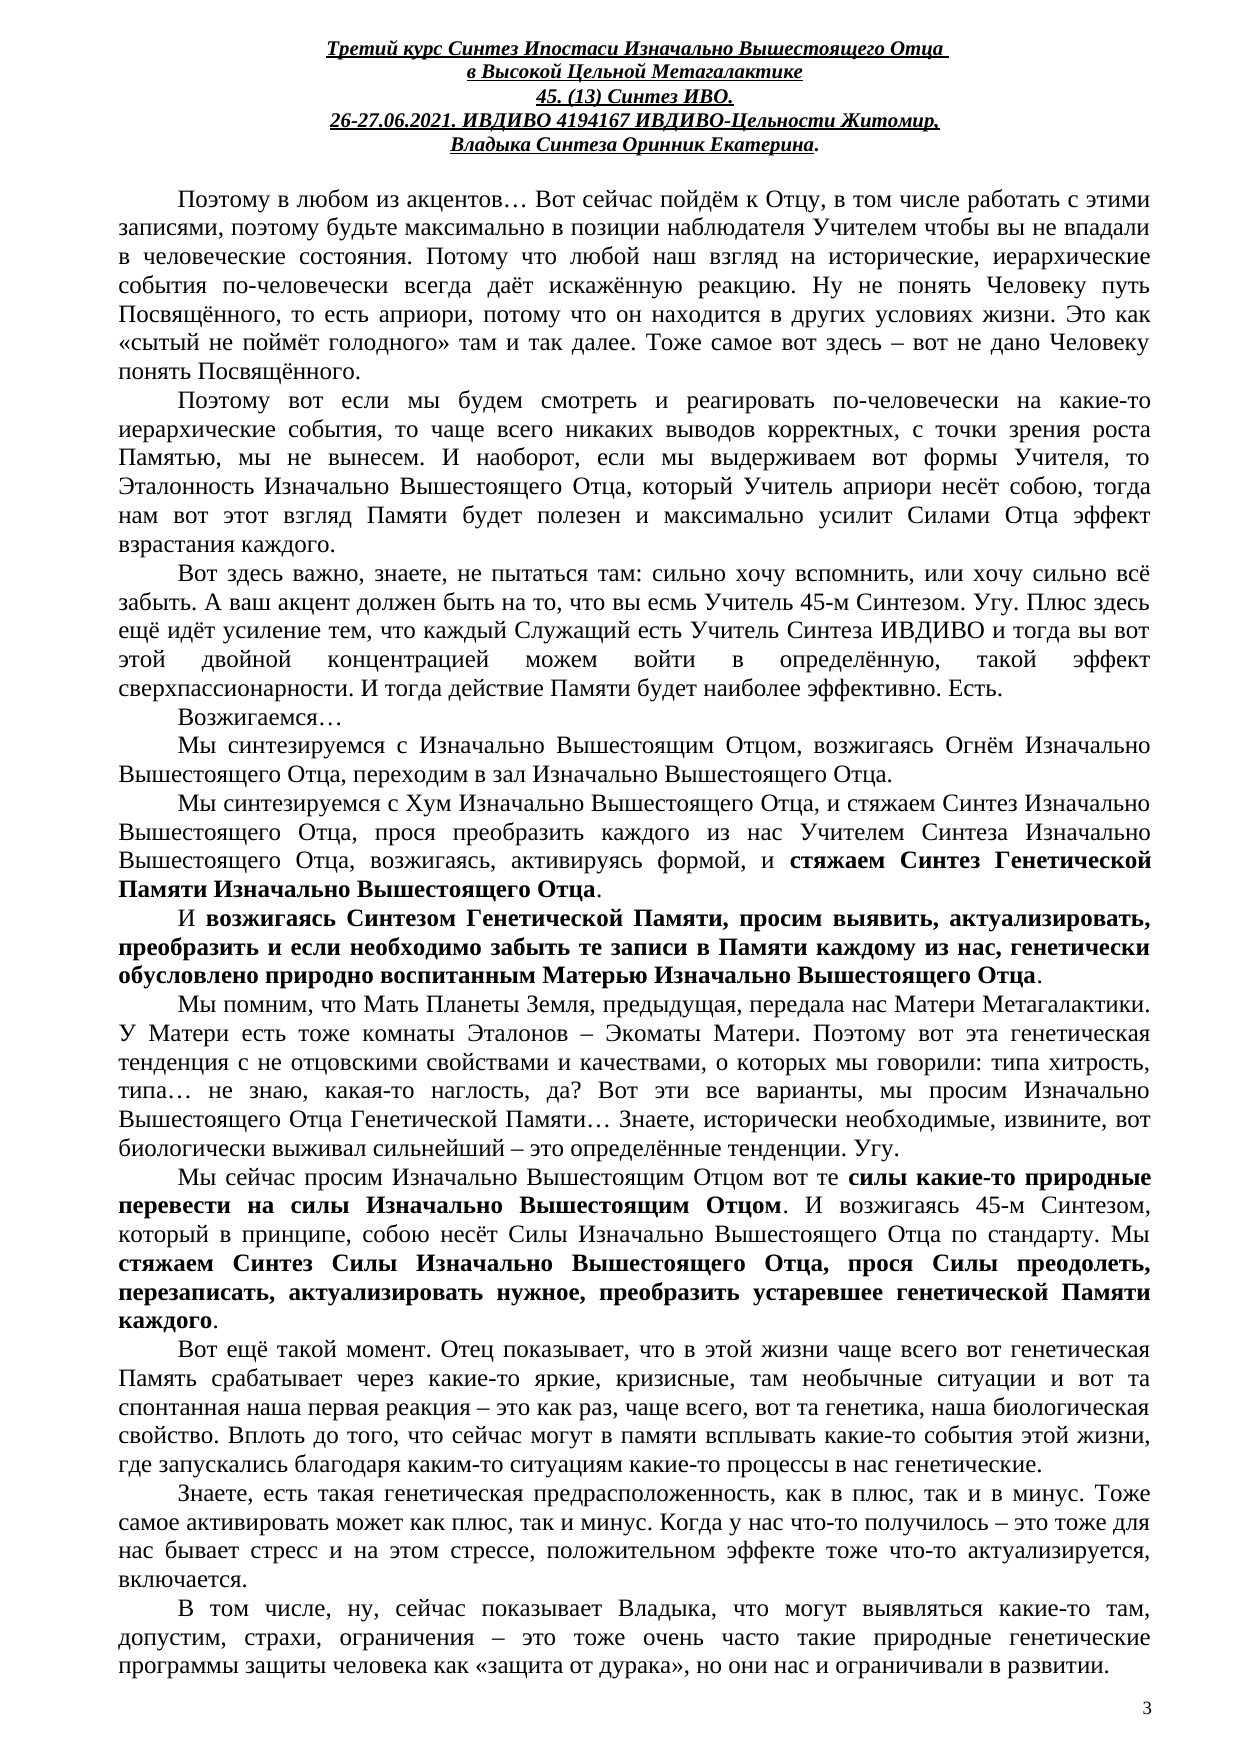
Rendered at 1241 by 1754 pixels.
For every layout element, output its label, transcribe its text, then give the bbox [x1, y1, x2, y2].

text Мы синтезируемся с Хум Изначально Вышестоящего Отца, и стяжаем Синтез Изначально Вышестоящего Отца, прося преобразить каждого из нас Учителем Синтеза Изначально Вышестоящего Отца, возжигаясь, активируясь формой, и стяжаем Синтез Генетической Памяти Изначально Вышестоящего Отца. [118, 788, 1152, 903]
text Мы синтезируемся с Изначально Вышестоящим Отцом, возжигаясь Огнём Изначально Вышестоящего Отца, переходим в зал Изначально Вышестоящего Отца. [118, 730, 1152, 788]
text Знаете, есть такая генетическая предрасположенность, как в плюс, так и в минус. Тоже самое активировать может как плюс, так и минус. Когда у нас что-то получилось – это тоже для нас бывает стресс и на этом стрессе, положительном эффекте тоже что-то актуализируется, включается. [118, 1478, 1152, 1593]
text Возжигаемся… [118, 702, 1152, 730]
text Поэтому вот если мы будем смотреть и реагировать по-человечески на какие-то иерархические события, то чаще всего никаких выводов корректных, с точки зрения роста Памятью, мы не вынесем. И наоборот, если мы выдерживаем вот формы Учителя, то Эталонность Изначально Вышестоящего Отца, который Учитель априори несёт собою, тогда нам вот этот взгляд Памяти будет полезен и максимально усилит Силами Отца эффект взрастания каждого. [118, 385, 1152, 558]
text Мы сейчас просим Изначально Вышестоящим Отцом вот те силы какие-то природные перевести на силы Изначально Вышестоящим Отцом. И возжигаясь 45-м Синтезом, который в принципе, собою несёт Силы Изначально Вышестоящего Отца по стандарту. Мы стяжаем Синтез Силы Изначально Вышестоящего Отца, прося Силы преодолеть, перезаписать, актуализировать нужное, преобразить устаревшее генетической Памяти каждого. [118, 1162, 1152, 1334]
text Мы помним, что Мать Планеты Земля, предыдущая, передала нас Матери Метагалактики. У Матери есть тоже комнаты Эталонов – Экоматы Матери. Поэтому вот эта генетическая тенденция с не отцовскими свойствами и качествами, о которых мы говорили: типа хитрость, типа… не знаю, какая-то наглость, да? Вот эти все варианты, мы просим Изначально Вышестоящего Отца Генетической Памяти… Знаете, исторически необходимые, извините, вот биологически выживал сильнейший – это определённые тенденции. Угу. [118, 989, 1152, 1162]
text Поэтому в любом из акцентов… Вот сейчас пойдём к Отцу, в том числе работать с этими записями, поэтому будьте максимально в позиции наблюдателя Учителем чтобы вы не впадали в человеческие состояния. Потому что любой наш взгляд на исторические, иерархические события по-человечески всегда даёт искажённую реакцию. Ну не понять Человеку путь Посвящённого, то есть априори, потому что он находится в других условиях жизни. Это как «сытый не поймёт голодного» там и так далее. Тоже самое вот здесь – вот не дано Человеку понять Посвящённого. [118, 184, 1152, 385]
text Вот ещё такой момент. Отец показывает, что в этой жизни чаще всего вот генетическая Память срабатывает через какие-то яркие, кризисные, там необычные ситуации и вот та спонтанная наша первая реакция – это как раз, чаще всего, вот та генетика, наша биологическая свойство. Вплоть до того, что сейчас могут в памяти всплывать какие-то события этой жизни, где запускались благодаря каким-то ситуациям какие-то процессы в нас генетические. [118, 1334, 1152, 1478]
text И возжигаясь Синтезом Генетической Памяти, просим выявить, актуализировать, преобразить и если необходимо забыть те записи в Памяти каждому из нас, генетически обусловлено природно воспитанным Матерью Изначально Вышестоящего Отца. [118, 903, 1152, 989]
text Вот здесь важно, знаете, не пытаться там: сильно хочу вспомнить, или хочу сильно всё забыть. А ваш акцент должен быть на то, что вы есмь Учитель 45-м Синтезом. Угу. Плюс здесь ещё идёт усиление тем, что каждый Служащий есть Учитель Синтеза ИВДИВО и тогда вы вот этой двойной концентрацией можем войти в определённую, такой эффект сверхпассионарности. И тогда действие Памяти будет наиболее эффективно. Есть. [118, 558, 1152, 702]
text В том числе, ну, сейчас показывает Владыка, что могут выявляться какие-то там, допустим, страхи, ограничения – это тоже очень часто такие природные генетические программы защиты человека как «защита от дурака», но они нас и ограничивали в развитии. [118, 1593, 1152, 1679]
